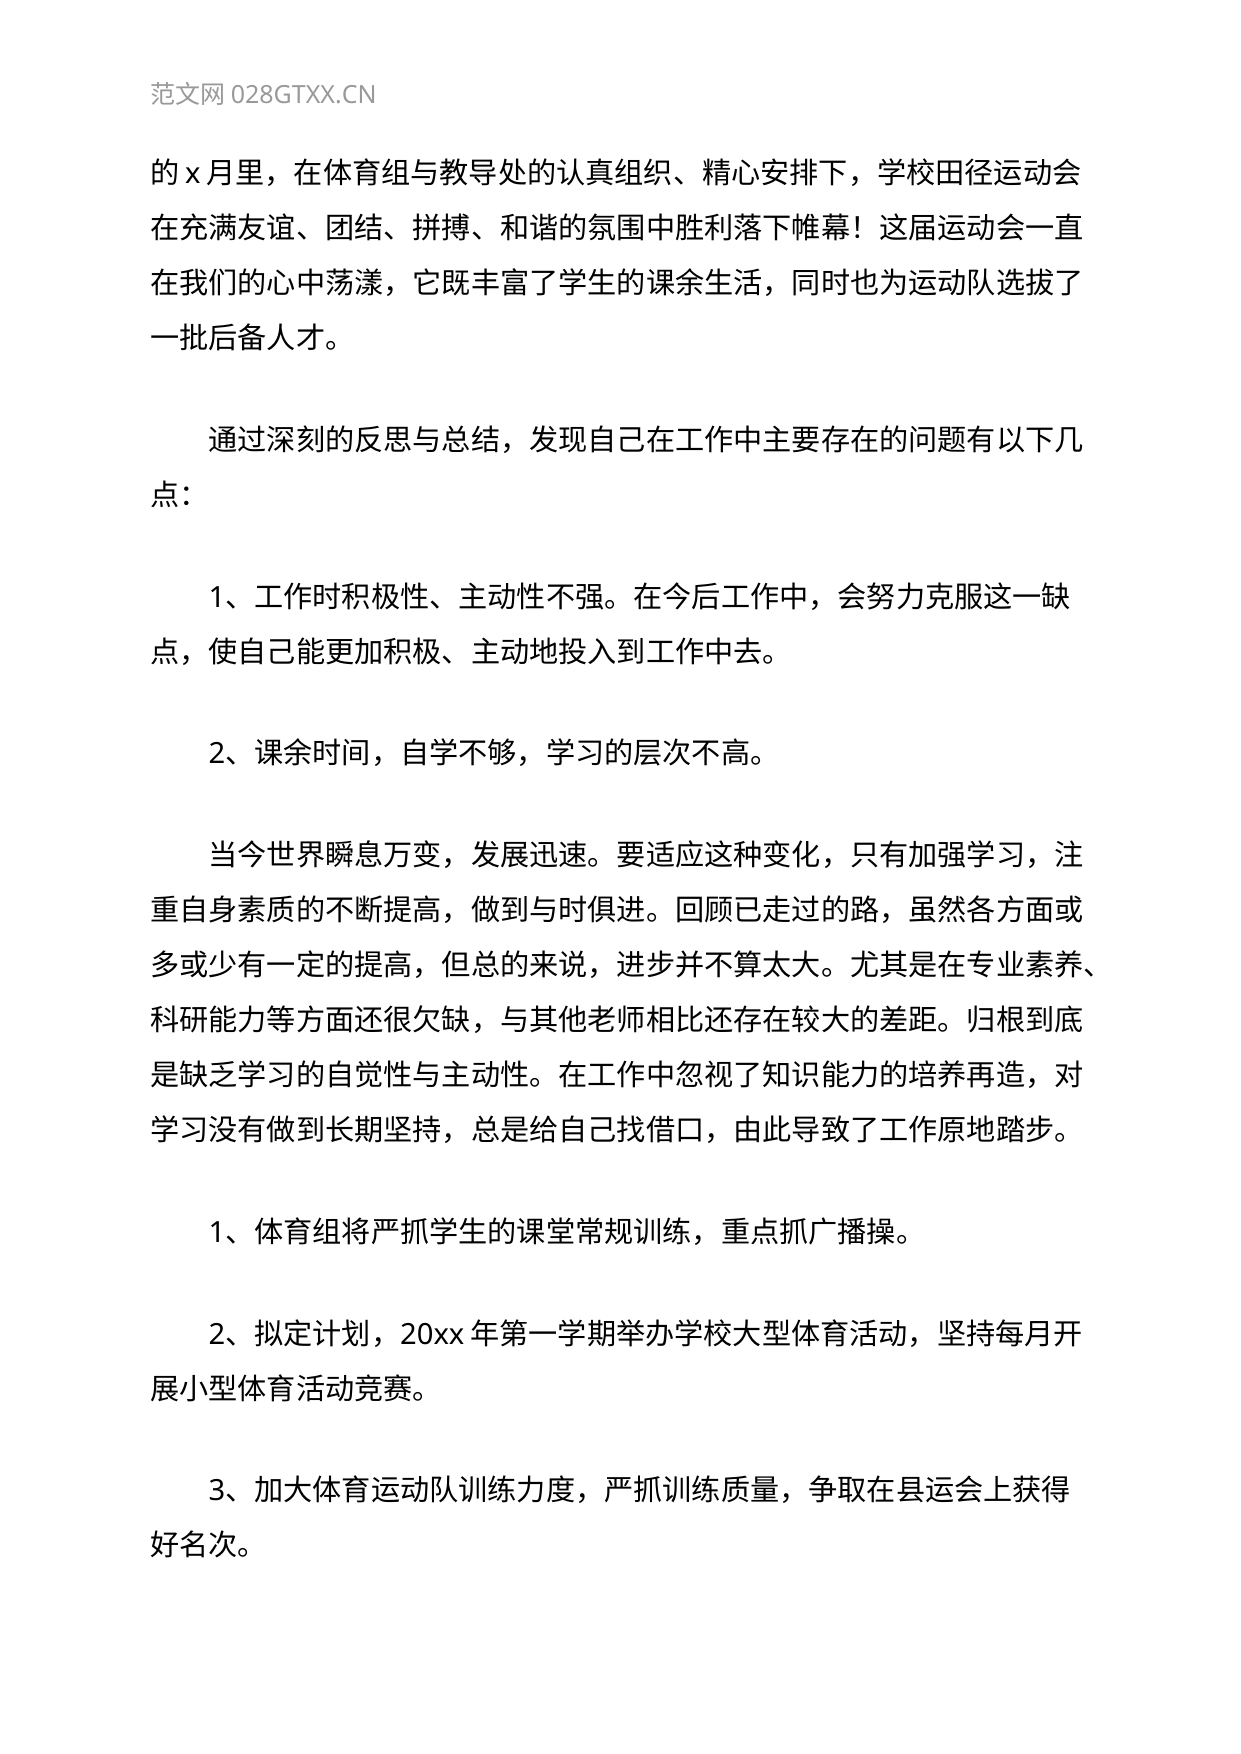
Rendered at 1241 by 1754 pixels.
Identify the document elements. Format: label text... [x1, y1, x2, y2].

text 2、拟定计划，20xx年第一学期举办学校大型体育活动，坚持每月开展小型体育活动竞赛。 [150, 1310, 1090, 1407]
text 当今世界瞬息万变，发展迅速。要适应这种变化，只有加强学习，注重自身素质的不断提高，做到与时俱进。回顾已走过的路，虽然各方面或多或少有一定的提高，但总的来说，进步并不算太大。尤其是在专业素养、科研能力等方面还很欠缺，与其他老师相比还存在较大的差距。归根到底是缺乏学习的自觉性与主动性。在工作中忽视了知识能力的培养再造，对学习没有做到长期坚持，总是给自己找借口，由此导致了工作原地踏步。 [150, 832, 1090, 1149]
text 2、课余时间，自学不够，学习的层次不高。 [150, 730, 1090, 772]
text 1、体育组将严抓学生的课堂常规训练，重点抓广播操。 [150, 1208, 1090, 1251]
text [150, 150, 1090, 357]
text 1、工作时积极性、主动性不强。在今后工作中，会努力克服这一缺点，使自己能更加积极、主动地投入到工作中去。 [150, 573, 1090, 671]
text 3、加大体育运动队训练力度，严抓训练质量，争取在县运会上获得好名次。 [150, 1467, 1090, 1564]
text 通过深刻的反思与总结，发现自己在工作中主要存在的问题有以下几点： [150, 417, 1090, 514]
